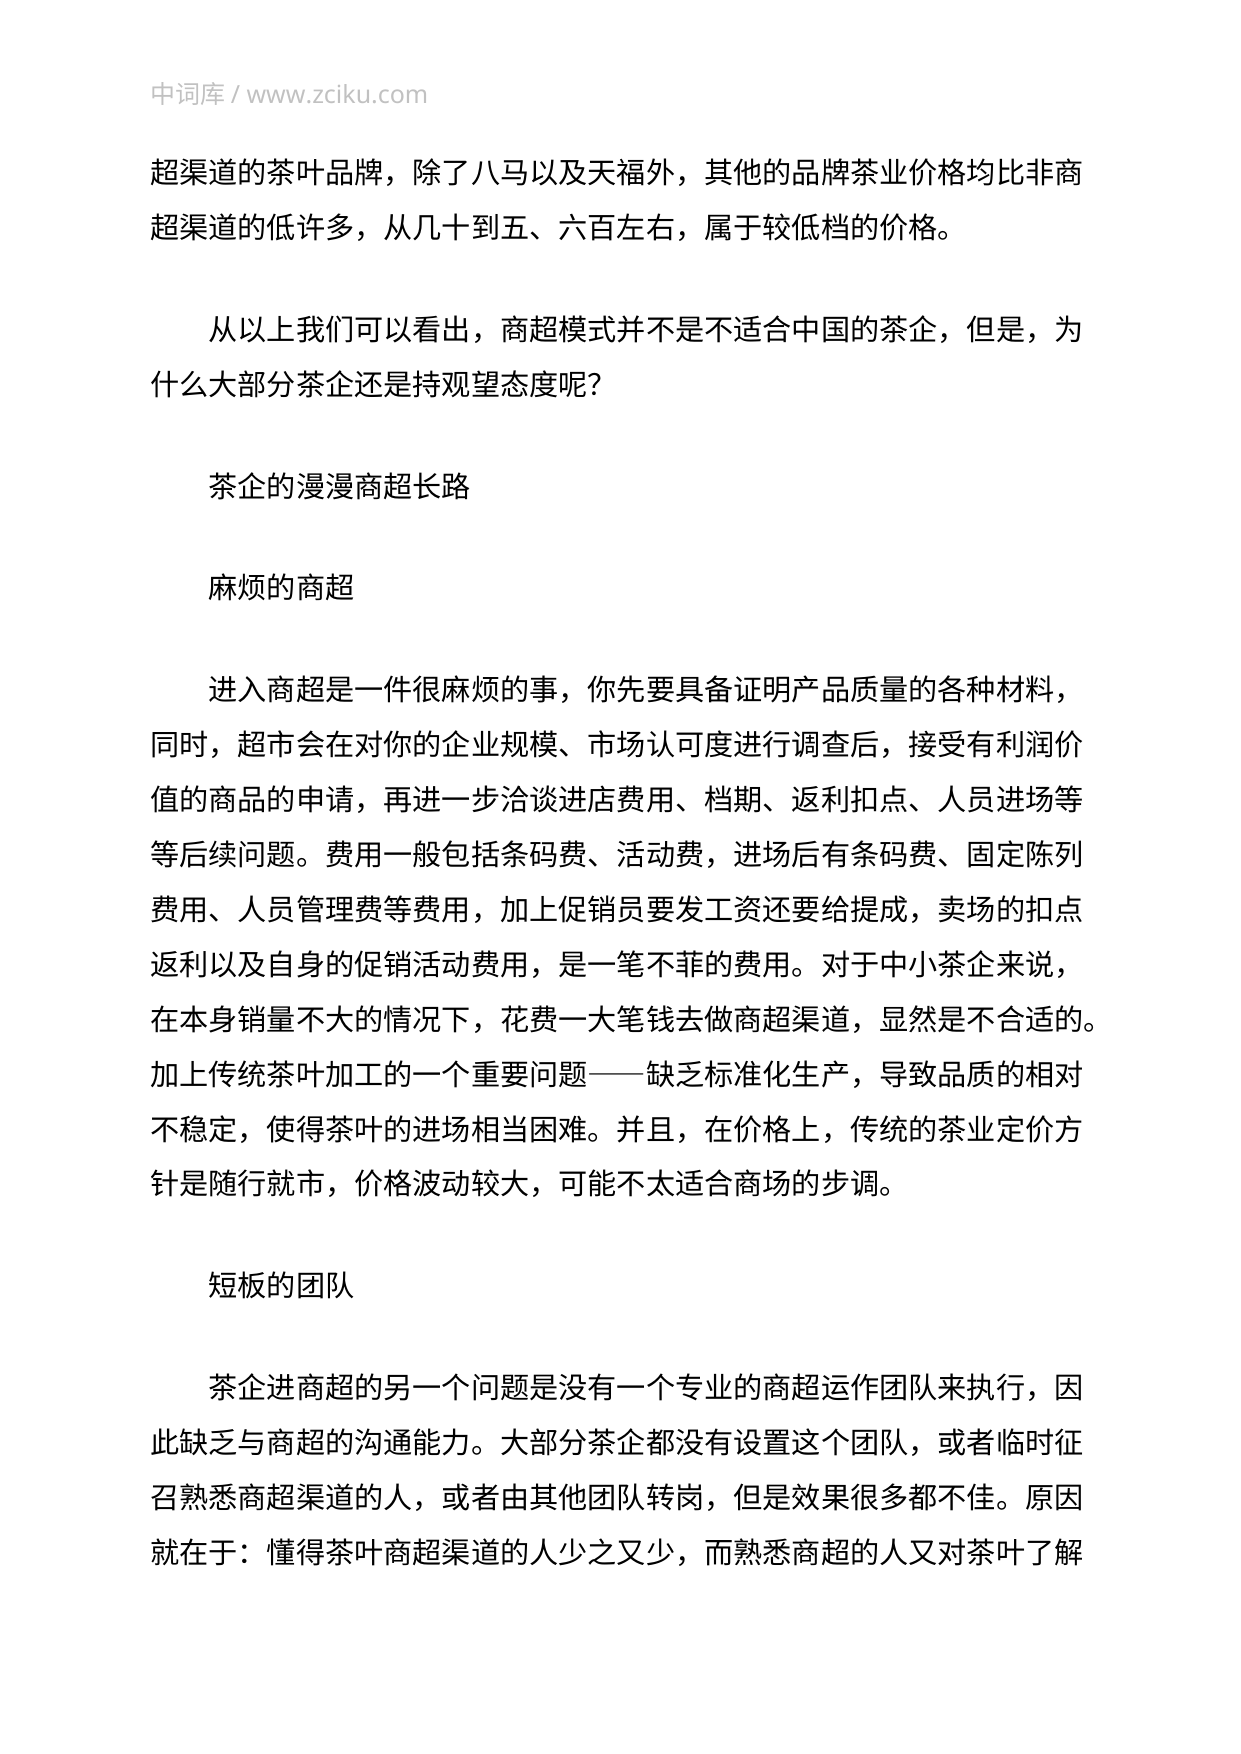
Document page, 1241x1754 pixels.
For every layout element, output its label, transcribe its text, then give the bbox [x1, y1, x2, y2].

text 进入商超是一件很麻烦的事，你先要具备证明产品质量的各种材料，同时，超市会在对你的企业规模、市场认可度进行调查后，接受有利润价值的商品的申请，再进一步洽谈进店费用、档期、返利扣点、人员进场等等后续问题。费用一般包括条码费、活动费，进场后有条码费、固定陈列费用、人员管理费等费用，加上促销员要发工资还要给提成，卖场的扣点返利以及自身的促销活动费用，是一笔不菲的费用。对于中小茶企来说，在本身销量不大的情况下，花费一大笔钱去做商超渠道，显然是不合适的。加上传统茶叶加工的一个重要问题——缺乏标准化生产，导致品质的相对不稳定，使得茶叶的进场相当困难。并且，在价格上，传统的茶业定价方针是随行就市，价格波动较大，可能不太适合商场的步调。 [150, 667, 1090, 1203]
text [150, 1364, 1090, 1571]
text 从以上我们可以看出，商超模式并不是不适合中国的茶企，但是，为什么大部分茶企还是持观望态度呢？ [150, 307, 1090, 404]
text 短板的团队 [150, 1263, 1090, 1305]
text 麻烦的商超 [150, 565, 1090, 607]
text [150, 150, 1090, 247]
text 茶企的漫漫商超长路 [150, 463, 1090, 506]
